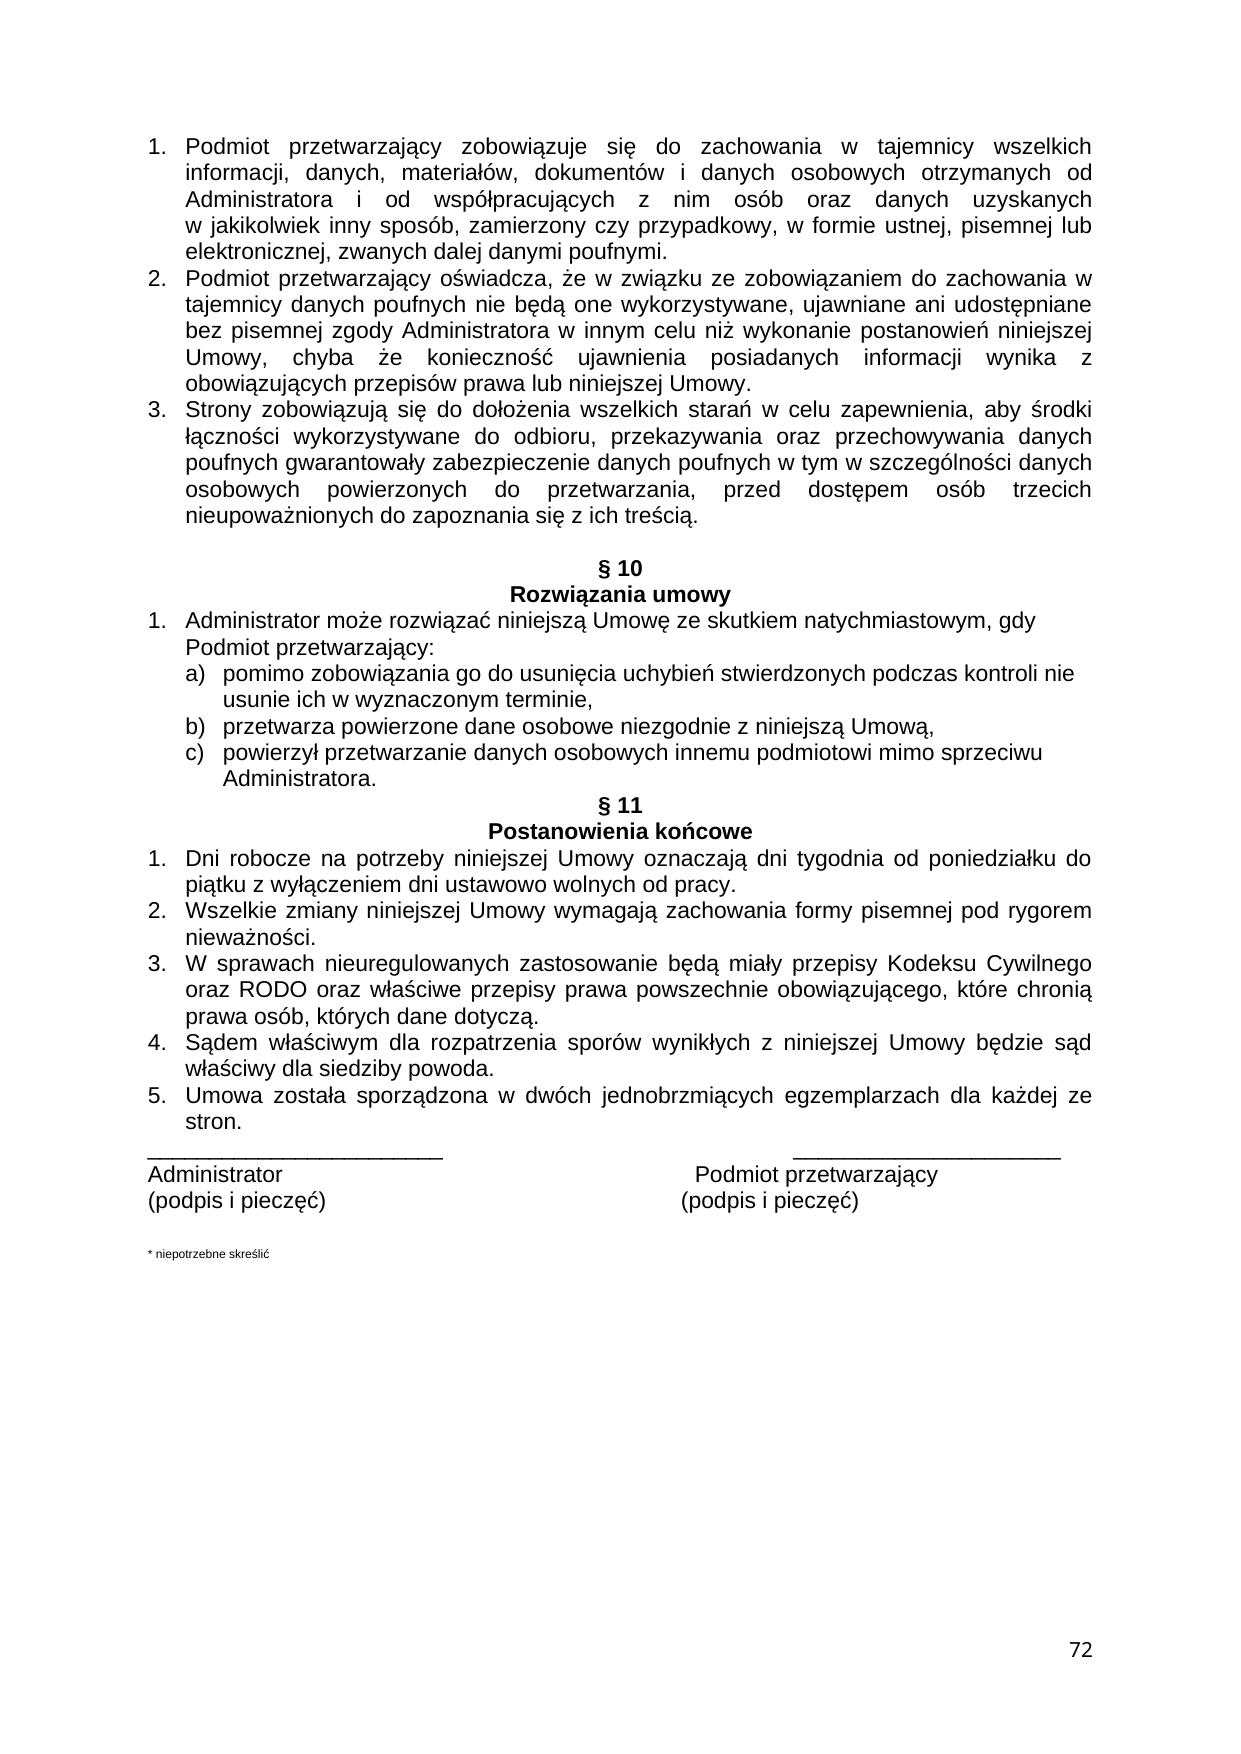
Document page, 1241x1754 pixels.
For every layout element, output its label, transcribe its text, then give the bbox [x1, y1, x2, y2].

text (podpis i pieczęć) (podpis i pieczęć) [148, 1187, 1093, 1213]
text § 10 [148, 554, 1093, 581]
list przetwarza powierzone dane osobowe niezgodnie z niniejszą Umową, [185, 713, 1093, 739]
text Rozwiązania umowy [148, 581, 1093, 607]
text Administrator Podmiot przetwarzający [148, 1161, 1093, 1187]
text Postanowienia końcowe [148, 818, 1093, 844]
list Dni robocze na potrzeby niniejszej Umowy oznaczają dni tygodnia od poniedziałku do piątku z wyłączeniem dni ustawowo wolnych od pracy. [148, 844, 1093, 897]
list W sprawach nieuregulowanych zastosowanie będą miały przepisy Kodeksu Cywilnego oraz RODO oraz właściwe przepisy prawa powszechnie obowiązującego, które chronią prawa osób, których dane dotyczą. [148, 950, 1093, 1029]
text * niepotrzebne skreślić [148, 1237, 1093, 1261]
text _____________________ [148, 1134, 1093, 1161]
list Podmiot przetwarzający zobowiązuje się do zachowania w tajemnicy wszelkich informacji, danych, materiałów, dokumentów i danych osobowych otrzymanych od Administratora i od współpracujących z nim osób oraz danych uzyskanych w jakikolwiek inny sposób, zamierzony czy przypadkowy, w formie ustnej, pisemnej lub elektronicznej, zwanych dalej danymi poufnymi. [148, 133, 1093, 265]
list Umowa została sporządzona w dwóch jednobrzmiących egzemplarzach dla każdej ze stron. [148, 1082, 1093, 1134]
text § 11 [148, 792, 1093, 818]
list Administrator może rozwiązać niniejszą Umowę ze skutkiem natychmiastowym, gdy Podmiot przetwarzający: [148, 607, 1093, 660]
list Sądem właściwym dla rozpatrzenia sporów wynikłych z niniejszej Umowy będzie sąd właściwy dla siedziby powoda. [148, 1029, 1093, 1082]
list pomimo zobowiązania go do usunięcia uchybień stwierdzonych podczas kontroli nie usunie ich w wyznaczonym terminie, [185, 660, 1093, 713]
list Podmiot przetwarzający oświadcza, że w związku ze zobowiązaniem do zachowania w tajemnicy danych poufnych nie będą one wykorzystywane, ujawniane ani udostępniane bez pisemnej zgody Administratora w innym celu niż wykonanie postanowień niniejszej Umowy, chyba że konieczność ujawnienia posiadanych informacji wynika z obowiązujących przepisów prawa lub niniejszej Umowy. [148, 265, 1093, 396]
list Wszelkie zmiany niniejszej Umowy wymagają zachowania formy pisemnej pod rygorem nieważności. [148, 897, 1093, 950]
list powierzył przetwarzanie danych osobowych innemu podmiotowi mimo sprzeciwu Administratora. [185, 739, 1093, 792]
list Strony zobowiązują się do dołożenia wszelkich starań w celu zapewnienia, aby środki łączności wykorzystywane do odbioru, przekazywania oraz przechowywania danych poufnych gwarantowały zabezpieczenie danych poufnych w tym w szczególności danych osobowych powierzonych do przetwarzania, przed dostępem osób trzecich nieupoważnionych do zapoznania się z ich treścią. [148, 396, 1093, 528]
